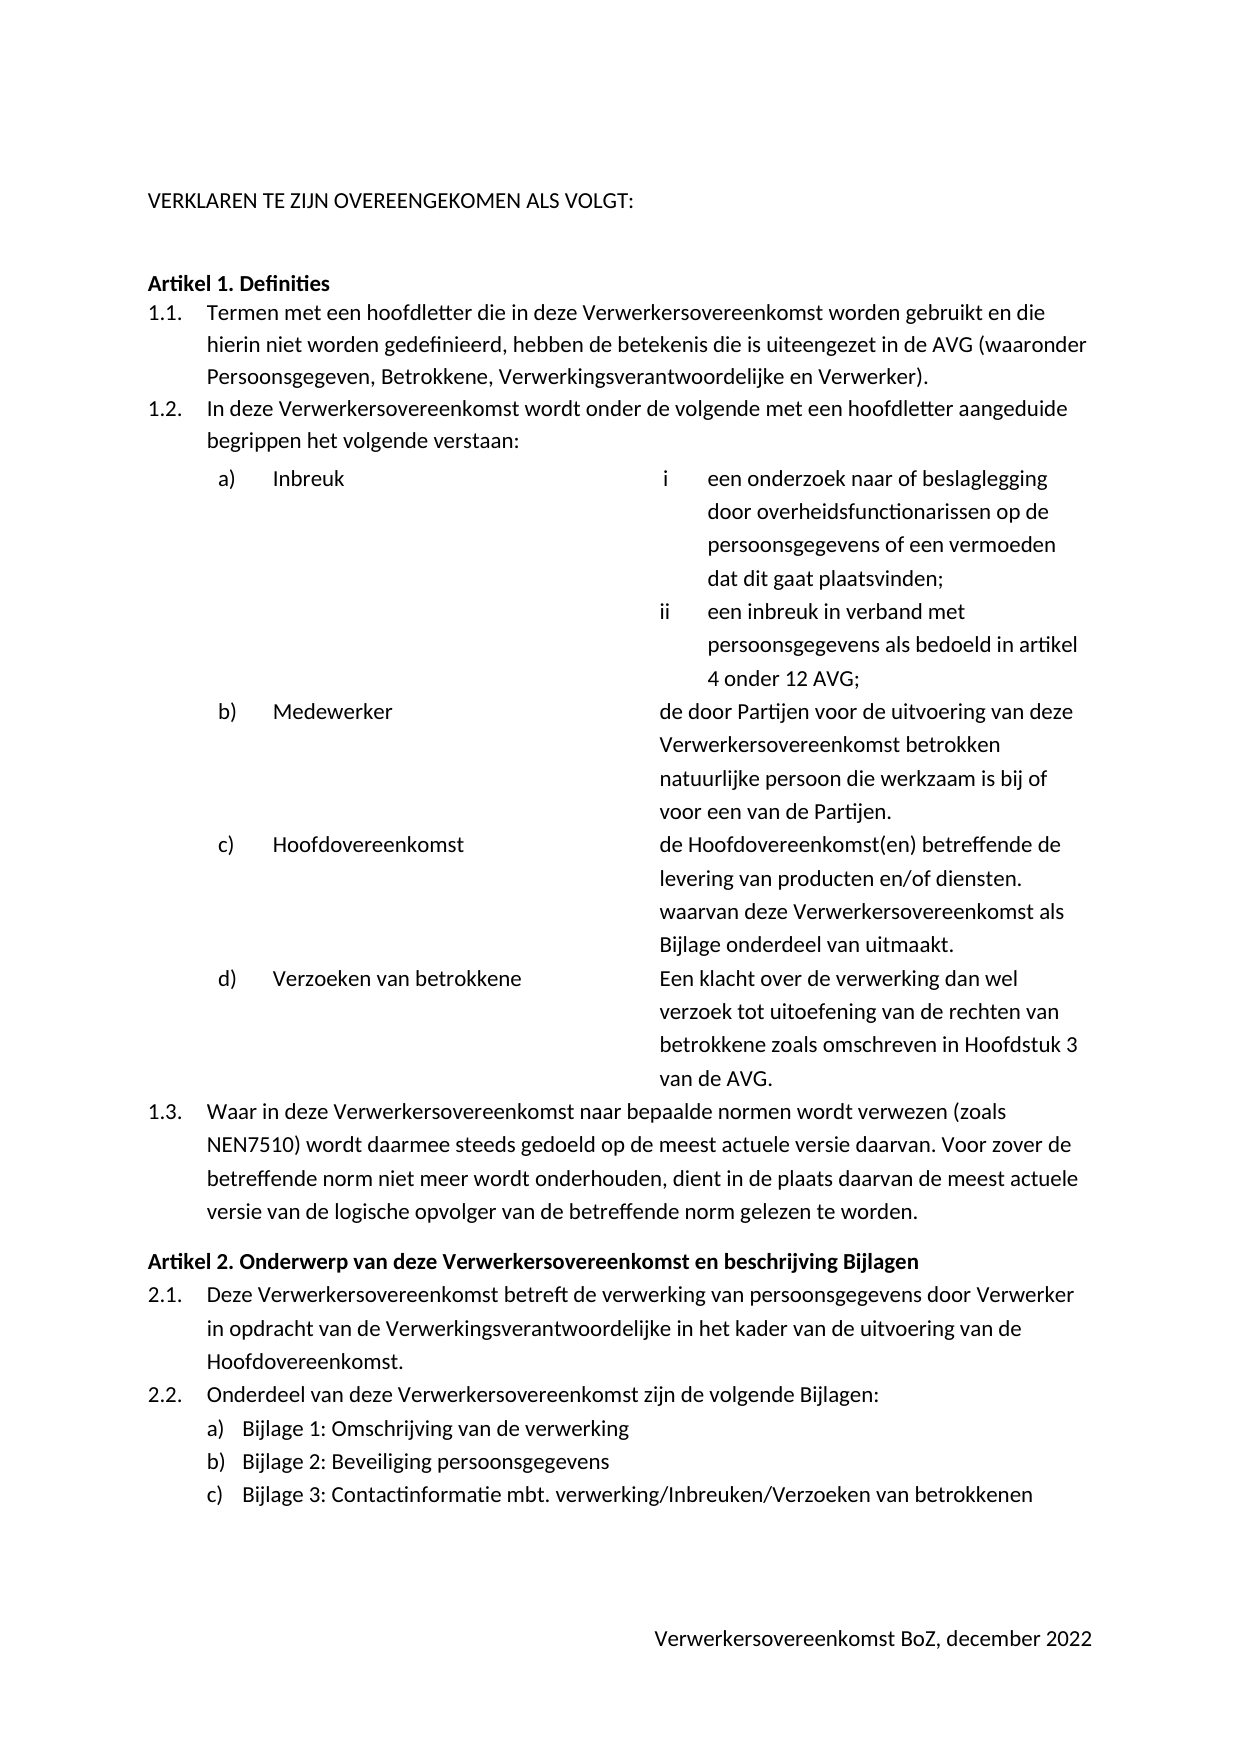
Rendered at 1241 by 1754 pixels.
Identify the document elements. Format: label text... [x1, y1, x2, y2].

text In deze Verwerkersovereenkomst wordt onder de volgende met een hoofdletter aangeduide begrippen het volgende verstaan: [148, 394, 1093, 454]
table_cell Hoofdovereenkomst [261, 825, 648, 958]
table_cell de Hoofdovereenkomst(en) betreffende de levering van producten en/of diensten. waarvan deze Verwerkersovereenkomst als Bijlage onderdeel van uitmaakt. [648, 825, 1093, 958]
table_cell b) [207, 692, 261, 825]
table_cell d) [207, 959, 261, 1092]
table_cell Verzoeken van betrokkene [261, 959, 648, 1092]
list Bijlage 1: Omschrijving van de verwerking [207, 1408, 1093, 1442]
table_header a) [207, 459, 261, 692]
text Termen met een hoofdletter die in deze Verwerkersovereenkomst worden gebruikt en die hierin niet worden gedefinieerd, hebben de betekenis die is uiteengezet in de AVG (waaronder Persoonsgegeven, Betrokkene, Verwerkingsverantwoordelijke en Verwerker). [148, 298, 1093, 390]
table_cell Medewerker [261, 692, 648, 825]
text Deze Verwerkersovereenkomst betreft de verwerking van persoonsgegevens door Verwerker in opdracht van de Verwerkingsverantwoordelijke in het kader van de uitvoering van de Hoofdovereenkomst. [148, 1275, 1093, 1375]
table_header Inbreuk [261, 459, 648, 692]
text Onderwerp van deze Verwerkersovereenkomst en beschrijving Bijlagen [148, 1242, 1093, 1275]
text Definities [148, 264, 1093, 298]
list Bijlage 3: Contactinformatie mbt. verwerking/Inbreuken/Verzoeken van betrokkenen [207, 1475, 1093, 1508]
table_cell Een klacht over de verwerking dan wel verzoek tot uitoefening van de rechten van betrokkene zoals omschreven in Hoofdstuk 3 van de AVG. [648, 959, 1093, 1092]
table_cell c) [207, 825, 261, 958]
table_cell de door Partijen voor de uitvoering van deze Verwerkersovereenkomst betrokken natuurlijke persoon die werkzaam is bij of voor een van de Partijen. [648, 692, 1093, 825]
table_header een onderzoek naar of beslaglegging door overheidsfunctionarissen op de persoonsgegevens of een vermoeden dat dit gaat plaatsvinden; een inbreuk in verband met persoonsgegevens als bedoeld in artikel 4 onder 12 AVG; [648, 459, 1093, 692]
text Waar in deze Verwerkersovereenkomst naar bepaalde normen wordt verwezen (zoals NEN7510) wordt daarmee steeds gedoeld op de meest actuele versie daarvan. Voor zover de betreffende norm niet meer wordt onderhouden, dient in de plaats daarvan de meest actuele versie van de logische opvolger van de betreffende norm gelezen te worden. [148, 1092, 1093, 1225]
list Bijlage 2: Beveiliging persoonsgegevens [207, 1442, 1093, 1475]
text VERKLAREN TE ZIJN OVEREENGEKOMEN ALS VOLGT: [148, 181, 1093, 214]
text Onderdeel van deze Verwerkersovereenkomst zijn de volgende Bijlagen: [148, 1375, 1093, 1408]
